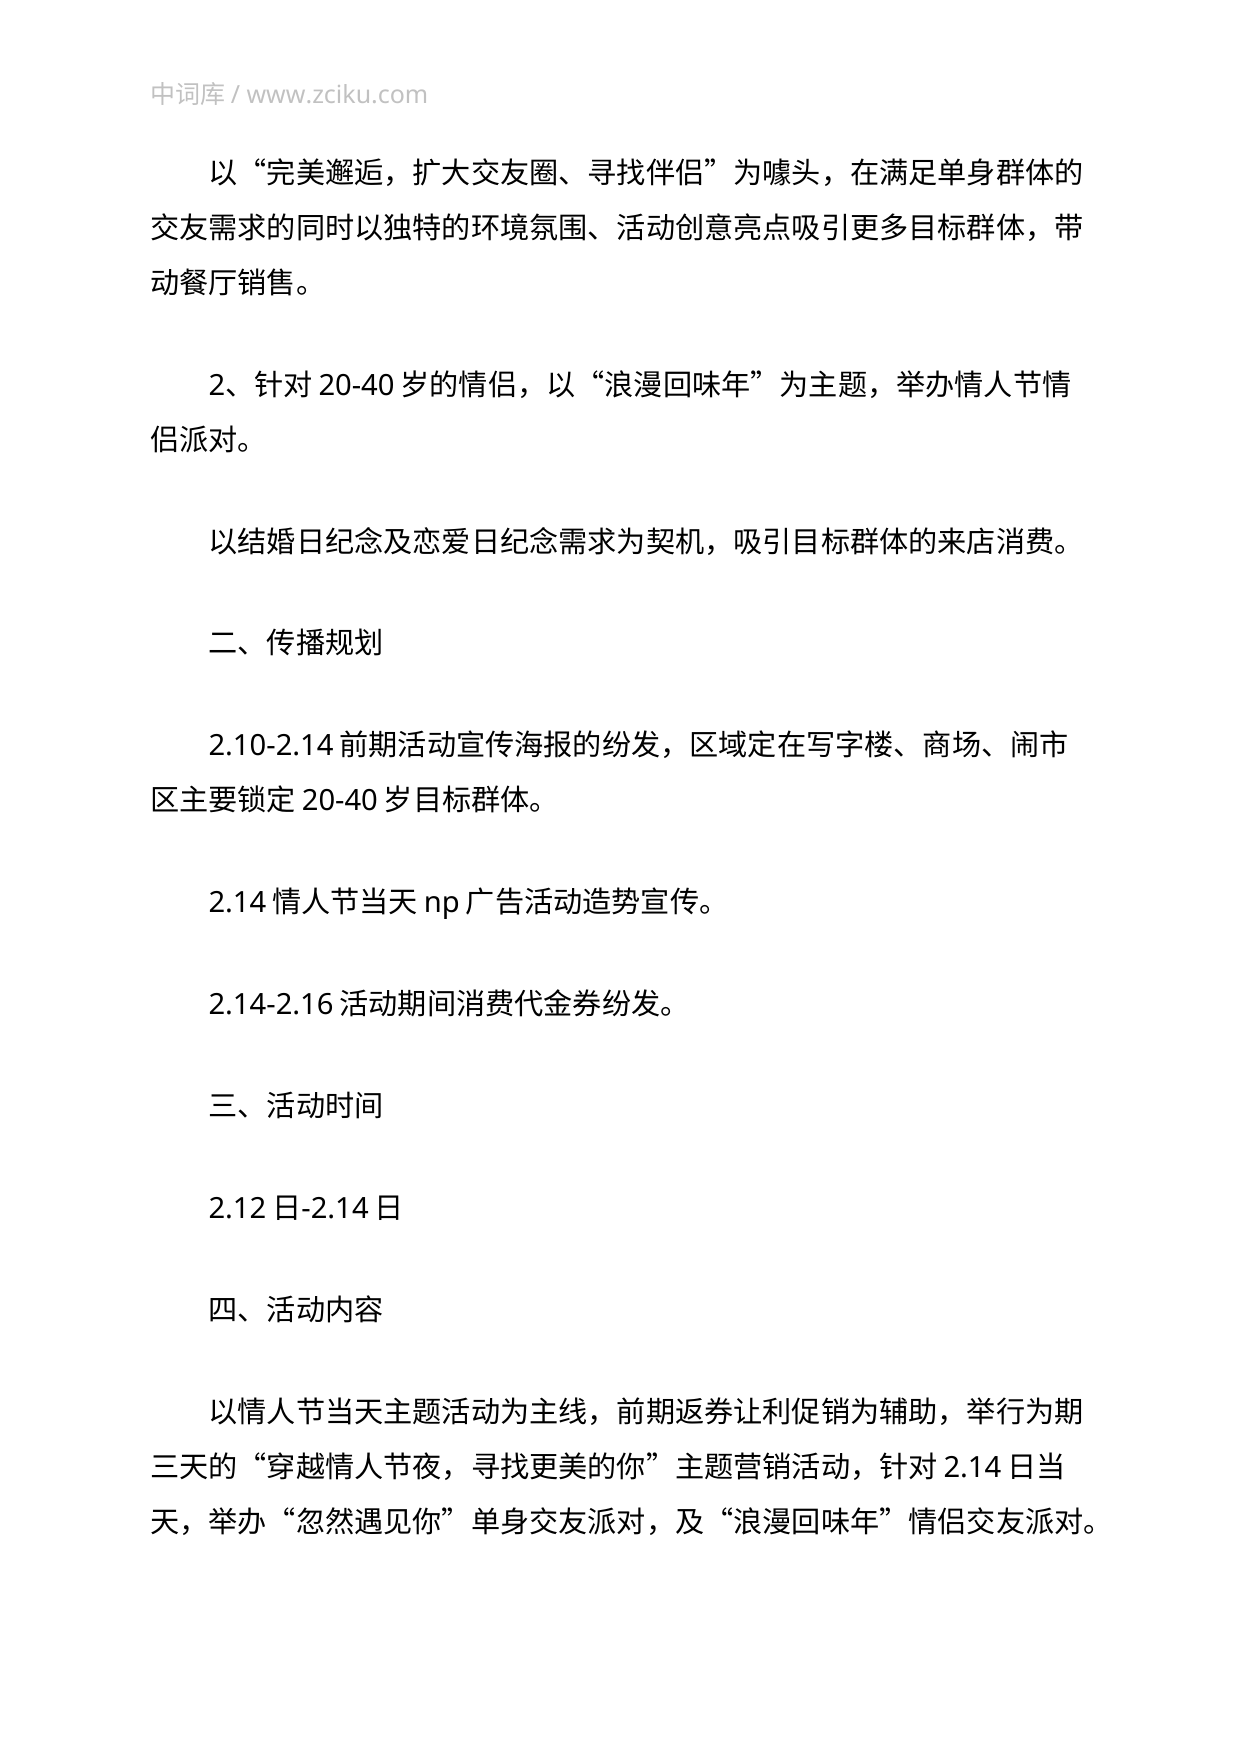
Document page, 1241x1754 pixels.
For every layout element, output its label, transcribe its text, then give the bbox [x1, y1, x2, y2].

text 以情人节当天主题活动为主线，前期返券让利促销为辅助，举行为期三天的“穿越情人节夜，寻找更美的你”主题营销活动，针对2.14日当天，举办“忽然遇见你”单身交友派对，及“浪漫回味年”情侣交友派对。 [150, 1388, 1090, 1541]
text 2.14情人节当天np广告活动造势宣传。 [150, 879, 1090, 921]
text 2、针对20-40岁的情侣，以“浪漫回味年”为主题，举办情人节情侣派对。 [150, 362, 1090, 459]
text 四、活动内容 [150, 1287, 1090, 1329]
text 2.10-2.14前期活动宣传海报的纷发，区域定在写字楼、商场、闹市区主要锁定20-40岁目标群体。 [150, 722, 1090, 819]
text 以结婚日纪念及恋爱日纪念需求为契机，吸引目标群体的来店消费。 [150, 518, 1090, 561]
text 2.12日-2.14日 [150, 1184, 1090, 1227]
text 以“完美邂逅，扩大交友圈、寻找伴侣”为噱头，在满足单身群体的交友需求的同时以独特的环境氛围、活动创意亮点吸引更多目标群体，带动餐厅销售。 [150, 150, 1090, 302]
text 二、传播规划 [150, 620, 1090, 662]
text 2.14-2.16活动期间消费代金券纷发。 [150, 981, 1090, 1023]
text 三、活动时间 [150, 1083, 1090, 1125]
